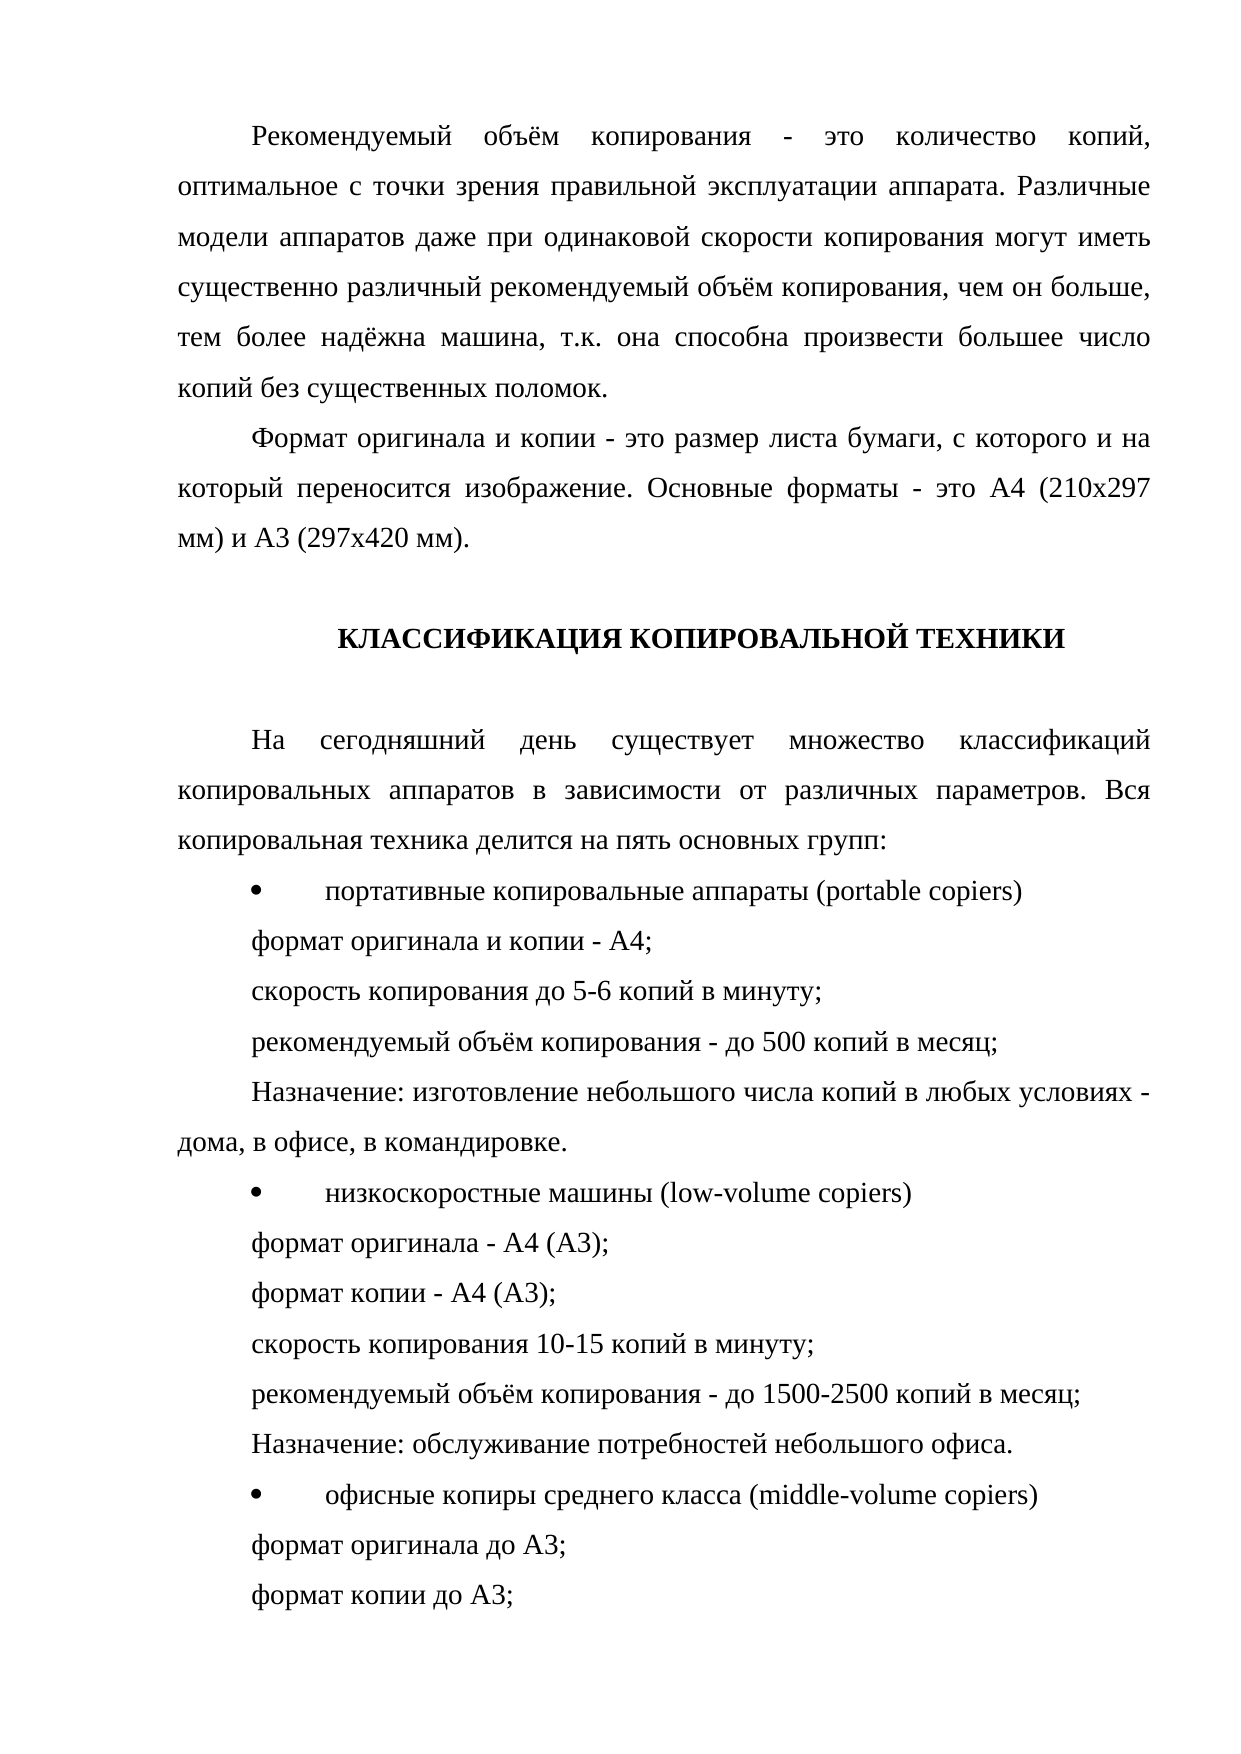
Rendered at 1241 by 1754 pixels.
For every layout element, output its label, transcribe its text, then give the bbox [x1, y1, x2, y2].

list портативные копировальные аппараты (portable copiers) [177, 873, 1152, 906]
list офисные копиры среднего класса (middle-volume copiers) [177, 1477, 1152, 1510]
text скорость копирования до 5-6 копий в минуту; [177, 973, 1152, 1007]
text КЛАССИФИКАЦИЯ КОПИРОВАЛЬНОЙ ТЕХНИКИ [177, 621, 1152, 655]
text Рекомендуемый объём копирования - это количество копий, оптимальное с точки зрения правильной эксплуатации аппарата. Различные модели аппаратов даже при одинаковой скорости копирования могут иметь существенно различный рекомендуемый объём копирования, чем он больше, тем более надёжна машина, т.к. она способна произвести большее число копий без существенных поломок. [177, 118, 1152, 403]
text формат оригинала и копии - А4; [177, 923, 1152, 957]
text формат оригинала до А3; [177, 1527, 1152, 1561]
text скорость копирования 10-15 копий в минуту; [177, 1326, 1152, 1359]
text Формат оригинала и копии - это размер листа бумаги, с которого и на который переносится изображение. Основные форматы - это А4 (210х297 мм) и А3 (297х420 мм). [177, 420, 1152, 554]
text рекомендуемый объём копирования - до 500 копий в месяц; [177, 1024, 1152, 1057]
list низкоскоростные машины (low-volume copiers) [177, 1175, 1152, 1208]
text рекомендуемый объём копирования - до 1500-2500 копий в месяц; [177, 1376, 1152, 1410]
text формат копии до А3; [177, 1577, 1152, 1611]
text формат копии - А4 (А3); [177, 1276, 1152, 1309]
text формат оригинала - А4 (А3); [177, 1225, 1152, 1259]
text Назначение: обслуживание потребностей небольшого офиса. [177, 1426, 1152, 1460]
text На сегодняшний день существует множество классификаций копировальных аппаратов в зависимости от различных параметров. Вся копировальная техника делится на пять основных групп: [177, 722, 1152, 856]
text Назначение: изготовление небольшого числа копий в любых условиях - дома, в офисе, в командировке. [177, 1074, 1152, 1158]
